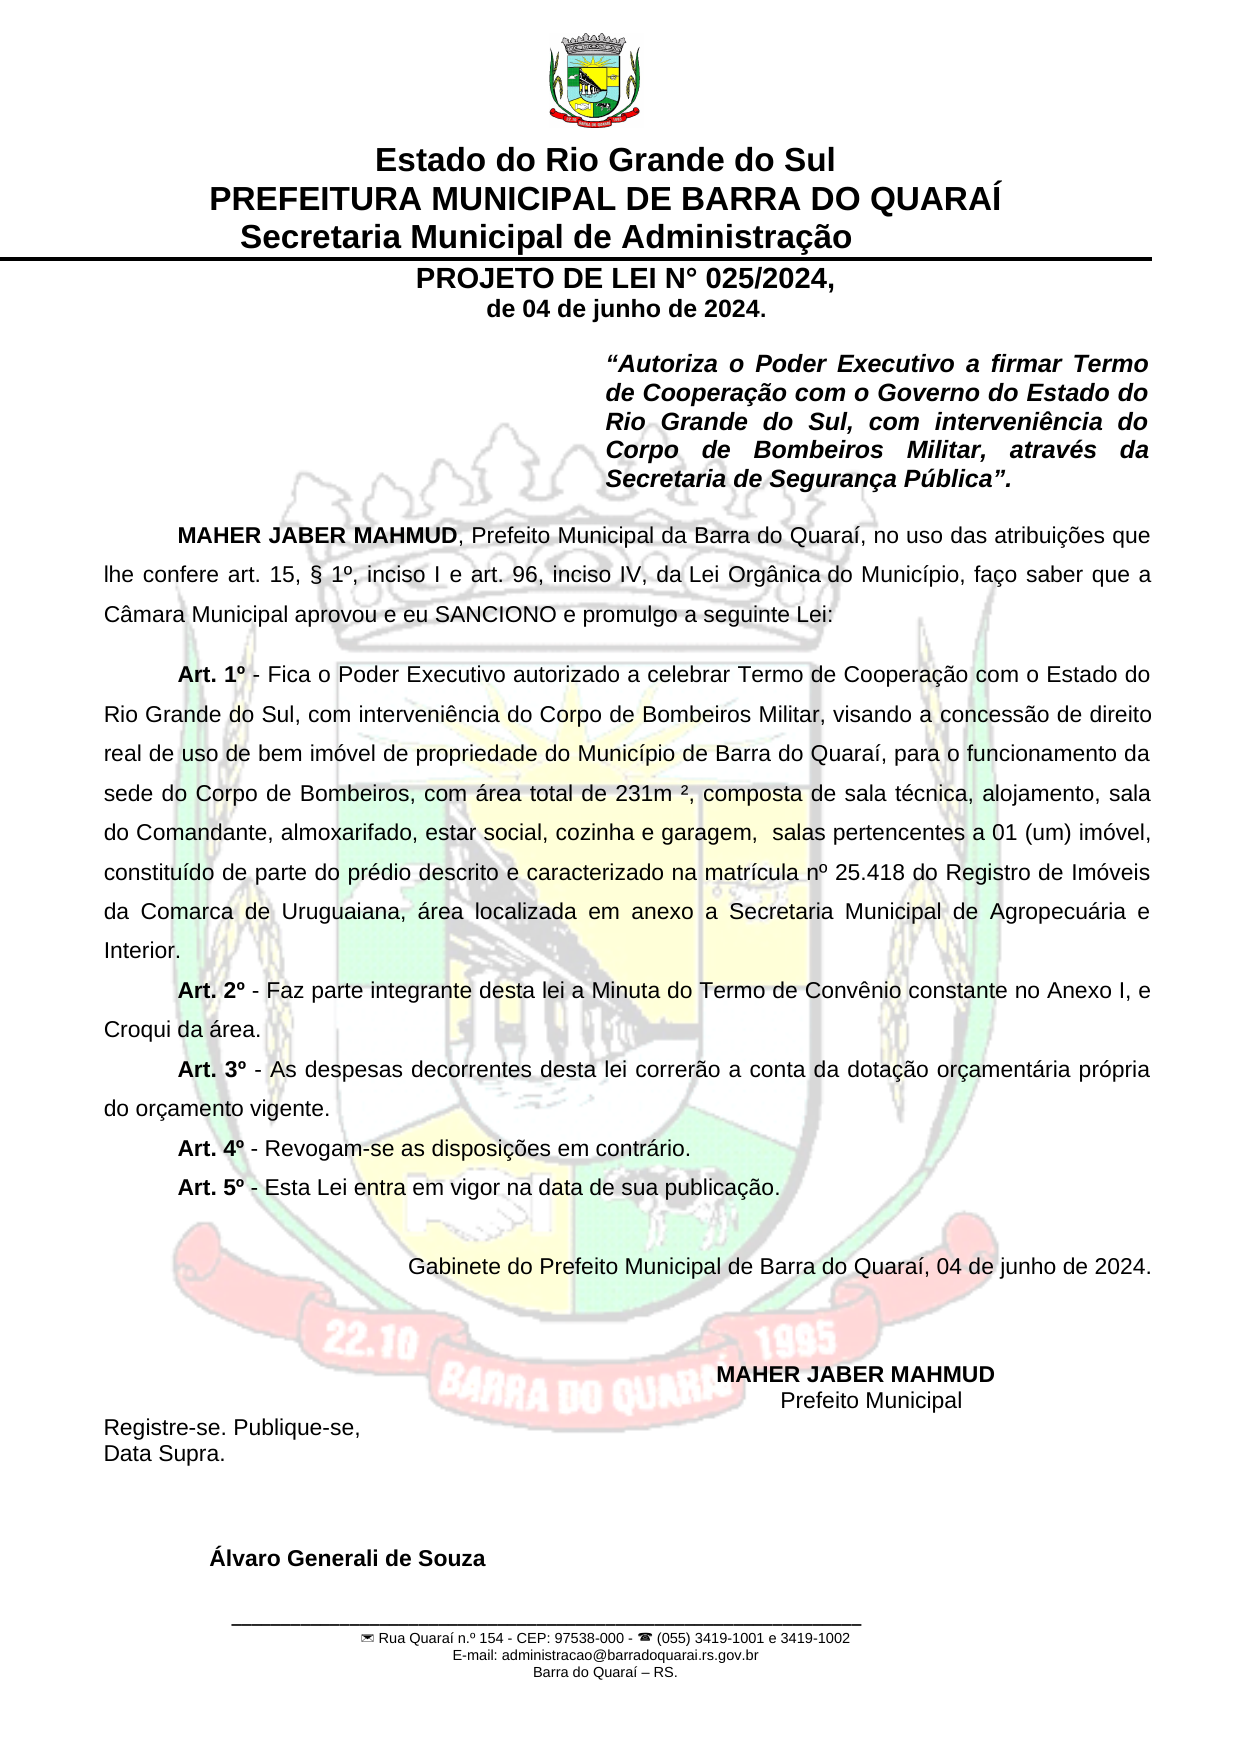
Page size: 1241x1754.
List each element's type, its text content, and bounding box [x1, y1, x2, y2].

picture [549, 33, 644, 128]
text MAHER JABER MAHMUD, Prefeito Municipal da Barra do Quaraí, no uso das atribuições que lhe confere art. 15, § 1º, inciso I e art. 96, inciso IV, da Lei Orgânica do Município, faço saber que a Câmara Municipal aprovou e eu SANCIONO e promulgo a seguinte Lei: [103, 522, 1152, 627]
text Art. 4º - Revogam-se as disposições em contrário. [103, 1135, 1152, 1161]
text Registre-se. Publique-se, [103, 1414, 1152, 1440]
text “Autoriza o Poder Executivo a firmar Termo de Cooperação com o Governo do Estado do Rio Grande do Sul, com interveniência do Corpo de Bombeiros Militar, através da Secretaria de Segurança Pública”. [605, 349, 1152, 493]
text Art. 2º - Faz parte integrante desta lei a Minuta do Termo de Convênio constante no Anexo I, e Croqui da área. [103, 977, 1152, 1043]
text Art. 3º - As despesas decorrentes desta lei correrão a conta da dotação orçamentária própria do orçamento vigente. [103, 1056, 1152, 1122]
text MAHER JABER MAHMUD [103, 1361, 1152, 1387]
text Art. 1º - Fica o Poder Executivo autorizado a celebrar Termo de Cooperação com o Estado do Rio Grande do Sul, com interveniência do Corpo de Bombeiros Militar, visando a concessão de direito real de uso de bem imóvel de propriedade do Município de Barra do Quaraí, para o funcionamento da sede do Corpo de Bombeiros, com área total de 231m ², composta de sala técnica, alojamento, sala do Comandante, almoxarifado, estar social, cozinha e garagem, salas pertencentes a 01 (um) imóvel, constituído de parte do prédio descrito e caracterizado na matrícula nº 25.418 do Registro de Imóveis da Comarca de Uruguaiana, área localizada em anexo a Secretaria Municipal de Agropecuária e Interior. [103, 661, 1152, 964]
text Prefeito Municipal [103, 1387, 1152, 1414]
subtitle Álvaro Generali de Souza [59, 1545, 1152, 1572]
text Art. 5º - Esta Lei entra em vigor na data de sua publicação. [103, 1174, 1152, 1201]
title ProjEto de Lei n° 025/2024, [59, 261, 1152, 294]
text Gabinete do Prefeito Municipal de Barra do Quaraí, 04 de junho de 2024. [103, 1253, 1152, 1279]
text Data Supra. [103, 1440, 1152, 1466]
title de 04 de junho de 2024. [59, 294, 1152, 323]
